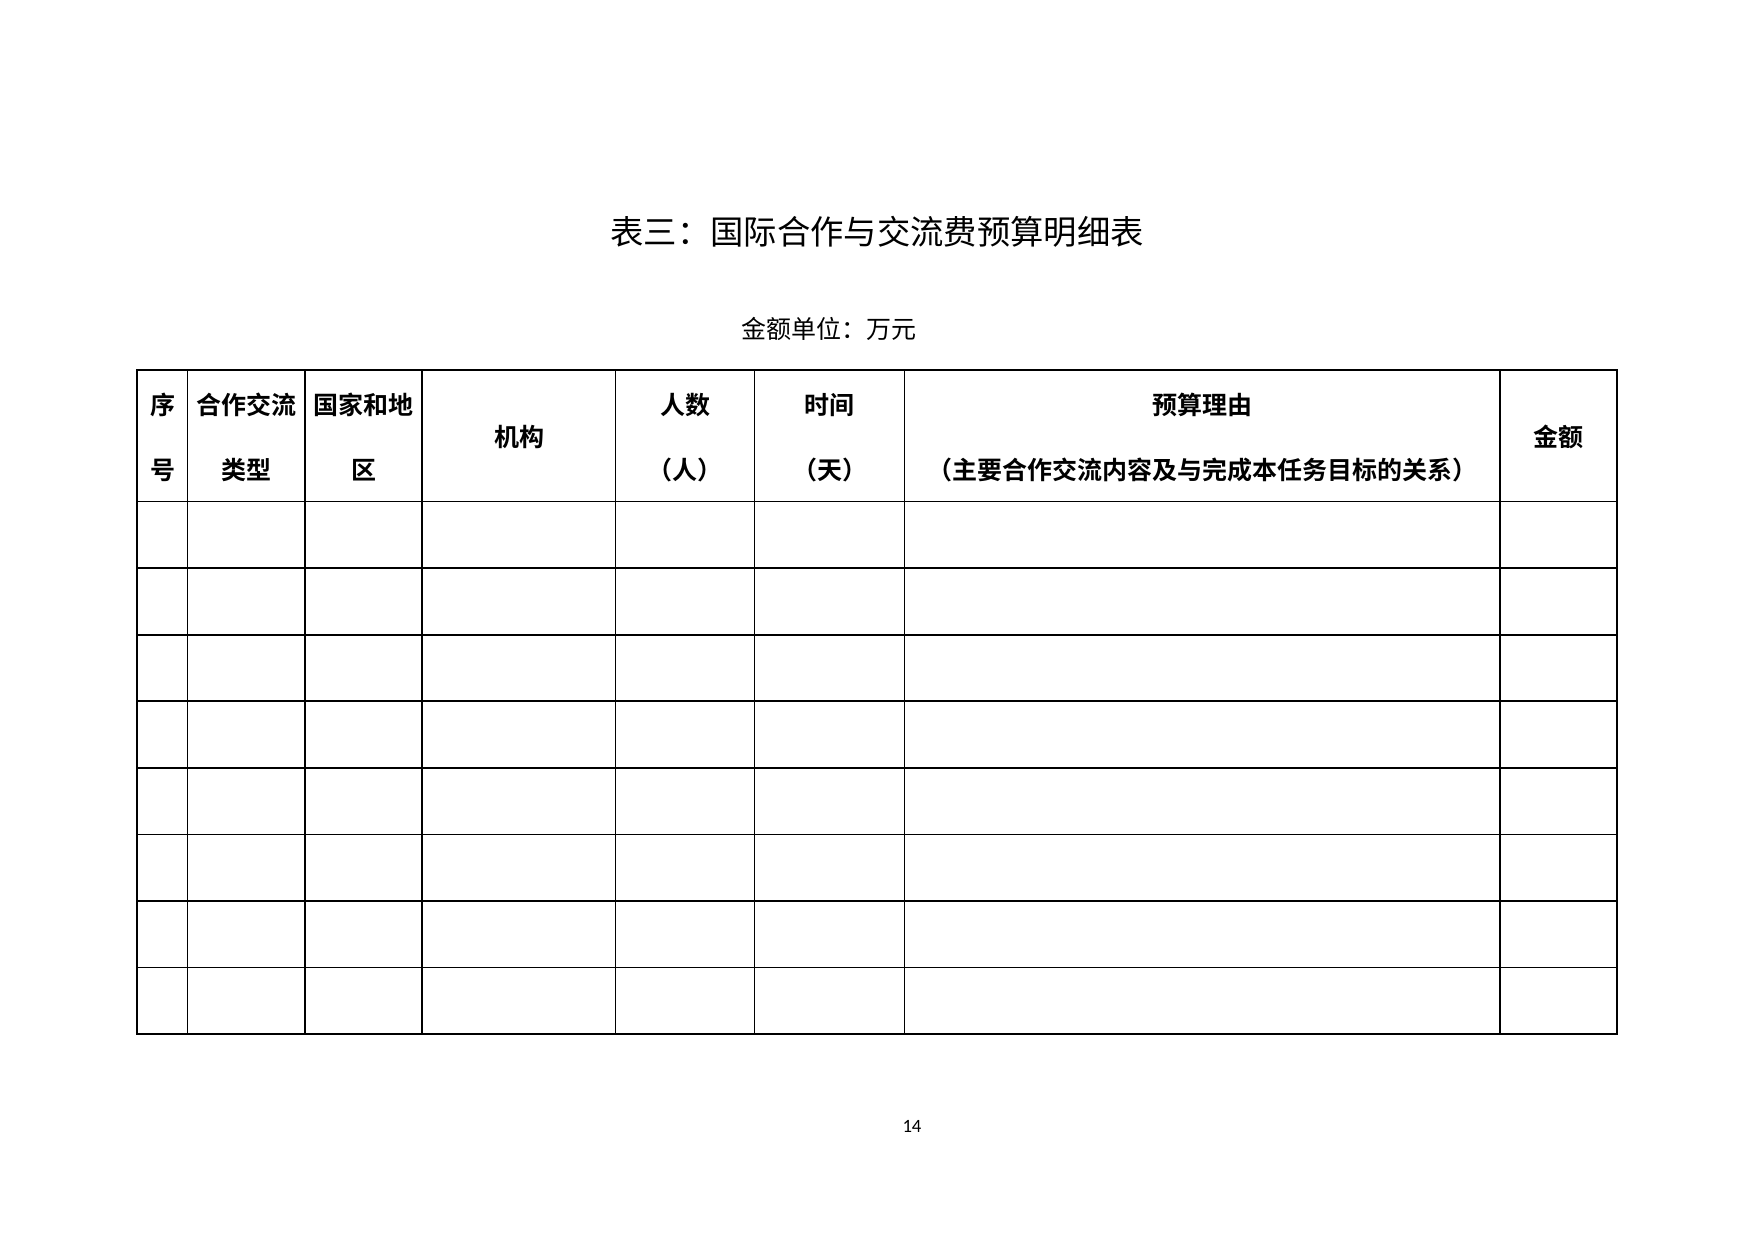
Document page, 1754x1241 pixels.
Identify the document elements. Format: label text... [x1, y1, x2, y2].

table_cell [905, 902, 1499, 967]
table_cell [1501, 636, 1616, 700]
table_cell [138, 636, 187, 700]
table_cell [306, 702, 421, 767]
table_cell [755, 569, 904, 634]
table_cell [616, 702, 754, 767]
table_cell [755, 835, 904, 900]
table_cell [905, 636, 1499, 700]
table_cell [616, 835, 754, 900]
table_cell [306, 502, 421, 567]
table_cell [306, 769, 421, 833]
text 表三：国际合作与交流费预算明细表 [150, 198, 1604, 263]
table_cell [755, 769, 904, 833]
table_cell [616, 769, 754, 833]
table_cell [905, 769, 1499, 833]
table_cell [188, 769, 304, 833]
table_cell [755, 636, 904, 700]
table_cell [138, 968, 187, 1033]
table_cell [188, 569, 304, 634]
table_cell [188, 636, 304, 700]
table_cell [616, 569, 754, 634]
table_cell [423, 835, 615, 900]
table_cell [423, 502, 615, 567]
table_cell [306, 569, 421, 634]
table_cell [1501, 835, 1616, 900]
table_cell [138, 502, 187, 567]
table_cell [306, 902, 421, 967]
table_cell [423, 902, 615, 967]
table_header 机构 [423, 371, 615, 501]
table_cell [138, 835, 187, 900]
table_header 国家和地区 [306, 371, 421, 501]
table_header 时间 （天） [755, 371, 904, 501]
table_cell [188, 702, 304, 767]
table_cell [423, 636, 615, 700]
table_cell [138, 902, 187, 967]
table_cell [188, 502, 304, 567]
table_header 人数 （人） [616, 371, 754, 501]
table_header 金额 [1501, 371, 1616, 501]
table_cell [423, 968, 615, 1033]
table_cell [755, 502, 904, 567]
table_cell [423, 769, 615, 833]
table_cell [616, 902, 754, 967]
table_cell [138, 569, 187, 634]
table_cell [755, 702, 904, 767]
table_cell [1501, 968, 1616, 1033]
table_cell [616, 968, 754, 1033]
table_cell [1501, 769, 1616, 833]
table_cell [905, 968, 1499, 1033]
table_cell [306, 835, 421, 900]
table_cell [905, 569, 1499, 634]
table_cell [1501, 569, 1616, 634]
table_cell [616, 636, 754, 700]
table_cell [1501, 702, 1616, 767]
table_cell [1501, 502, 1616, 567]
table_cell [188, 902, 304, 967]
table_cell [905, 835, 1499, 900]
table_cell [1501, 902, 1616, 967]
table_cell [616, 502, 754, 567]
table_cell [905, 502, 1499, 567]
text 金额单位：万元 [150, 295, 1604, 360]
table_header 合作交流 类型 [188, 371, 304, 501]
table_header 预算理由 （主要合作交流内容及与完成本任务目标的关系） [905, 371, 1499, 501]
table_cell [306, 968, 421, 1033]
table_cell [755, 968, 904, 1033]
table_cell [905, 702, 1499, 767]
table_cell [188, 968, 304, 1033]
table_cell [188, 835, 304, 900]
table_cell [423, 569, 615, 634]
table_cell [138, 702, 187, 767]
table_cell [138, 769, 187, 833]
table_header 序号 [138, 371, 187, 501]
table_cell [423, 702, 615, 767]
table_cell [755, 902, 904, 967]
table_cell [306, 636, 421, 700]
